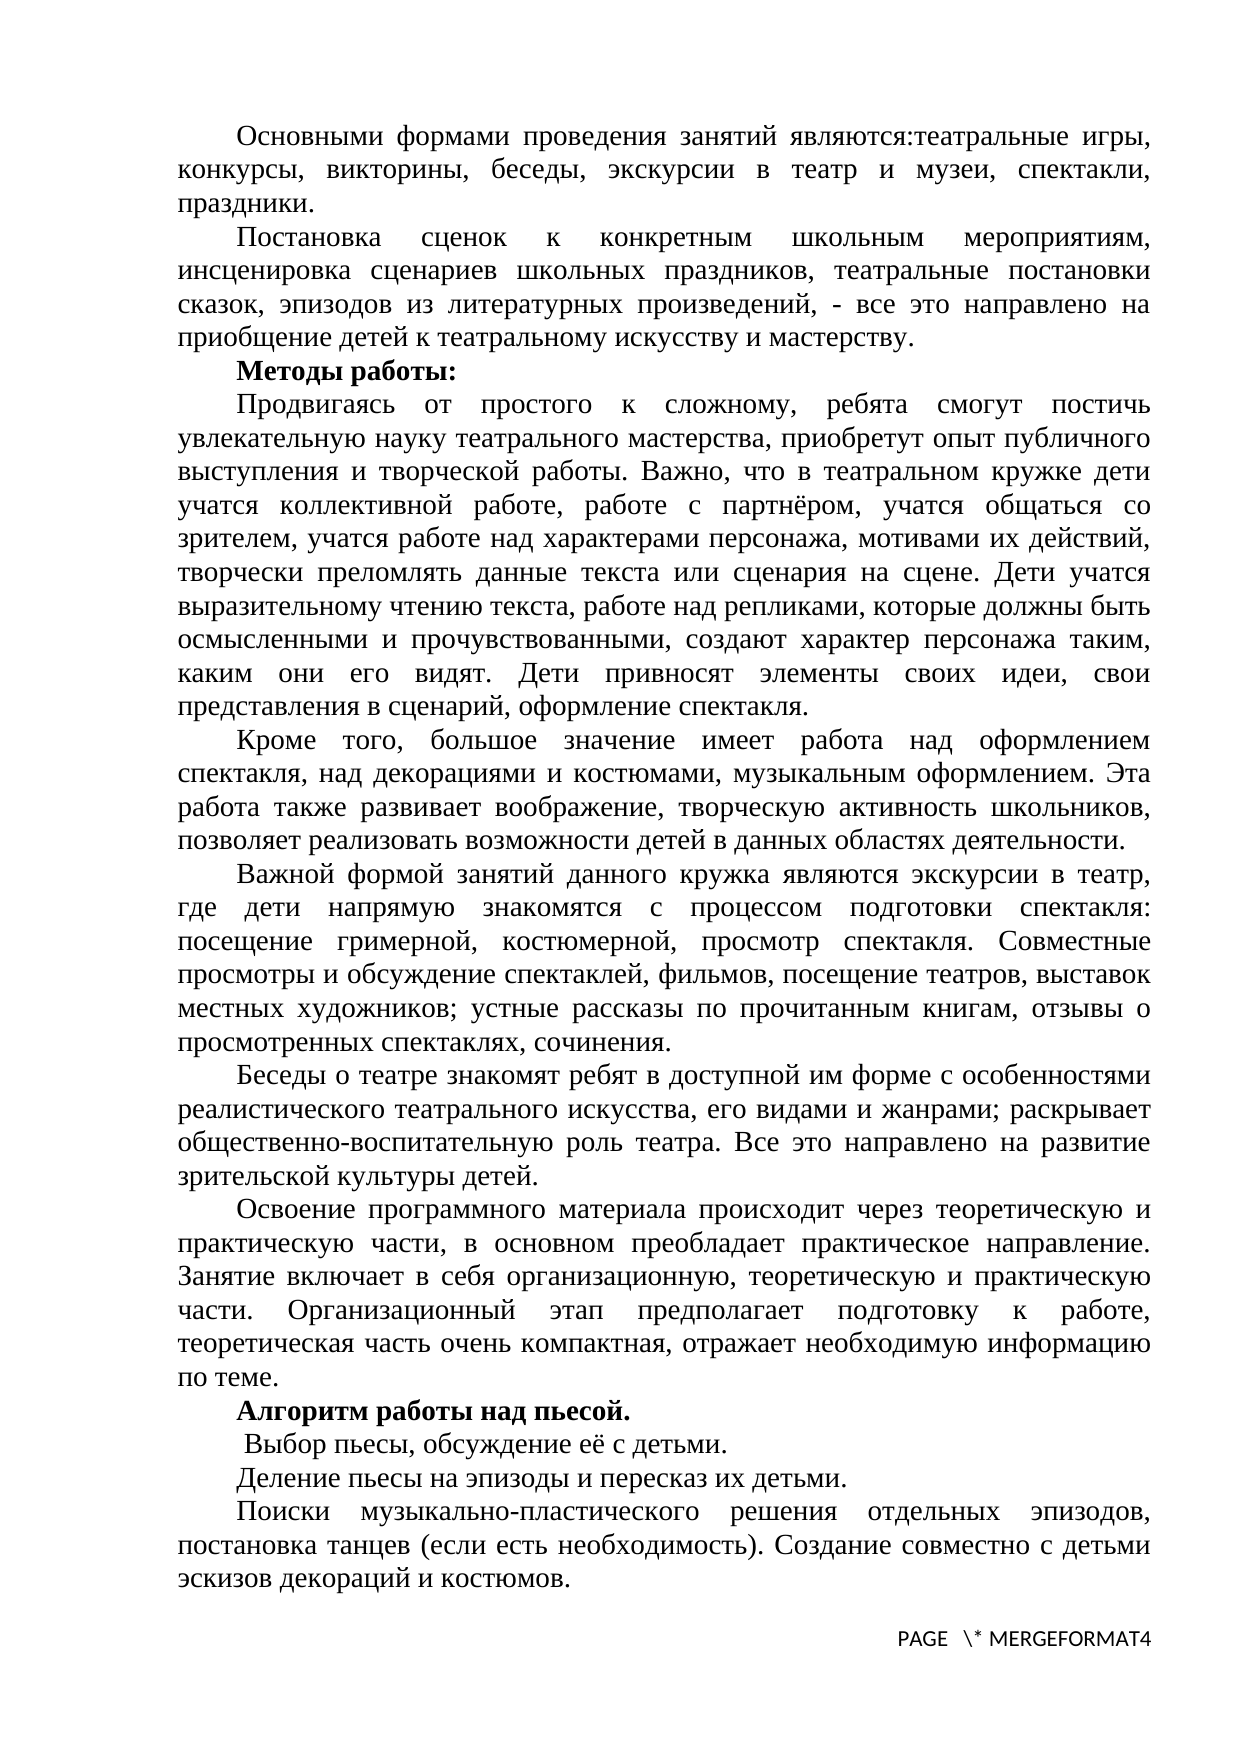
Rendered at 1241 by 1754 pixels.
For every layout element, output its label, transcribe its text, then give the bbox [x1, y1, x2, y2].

text Выбор пьесы, обсуждение её с детьми. [177, 1426, 1152, 1460]
text Важной формой занятий данного кружка являются экскурсии в театр, где дети напрямую знакомятся с процессом подготовки спектакля: посещение гримерной, костюмерной, просмотр спектакля. Совместные просмотры и обсуждение спектаклей, фильмов, посещение театров, выставок местных художников; устные рассказы по прочитанным книгам, отзывы о просмотренных спектаклях, сочинения. [177, 856, 1152, 1057]
text Алгоритм работы над пьесой. [177, 1393, 1152, 1426]
text Постановка сценок к конкретным школьным мероприятиям, инсценировка сценариев школьных праздников, театральные постановки сказок, эпизодов из литературных произведений, - все это направлено на приобщение детей к театральному искусству и мастерству. [177, 219, 1152, 353]
text Освоение программного материала происходит через теоретическую и практическую части, в основном преобладает практическое направление. Занятие включает в себя организационную, теоретическую и практическую части. Организационный этап предполагает подготовку к работе, теоретическая часть очень компактная, отражает необходимую информацию по теме. [177, 1191, 1152, 1393]
text Деление пьесы на эпизоды и пересказ их детьми. [177, 1460, 1152, 1493]
text Методы работы: [177, 353, 1152, 386]
text Поиски музыкально-пластического решения отдельных эпизодов, постановка танцев (если есть необходимость). Создание совместно с детьми эскизов декораций и костюмов. [177, 1493, 1152, 1594]
text Продвигаясь от простого к сложному, ребята смогут постичь увлекательную науку театрального мастерства, приобретут опыт публичного выступления и творческой работы. Важно, что в театральном кружке дети учатся коллективной работе, работе с партнёром, учатся общаться со зрителем, учатся работе над характерами персонажа, мотивами их действий, творчески преломлять данные текста или сценария на сцене. Дети учатся выразительному чтению текста, работе над репликами, которые должны быть осмысленными и прочувствованными, создают характер персонажа таким, каким они его видят. Дети привносят элементы своих идеи, свои представления в сценарий, оформление спектакля. [177, 386, 1152, 722]
text Основными формами проведения занятий являются:театральные игры, конкурсы, викторины, беседы, экскурсии в театр и музеи, спектакли, праздники. [177, 118, 1152, 219]
text Беседы о театре знакомят ребят в доступной им форме с особенностями реалистического театрального искусства, его видами и жанрами; раскрывает общественно-воспитательную роль театра. Все это направлено на развитие зрительской культуры детей. [177, 1057, 1152, 1191]
text Кроме того, большое значение имеет работа над оформлением спектакля, над декорациями и костюмами, музыкальным оформлением. Эта работа также развивает воображение, творческую активность школьников, позволяет реализовать возможности детей в данных областях деятельности. [177, 722, 1152, 856]
